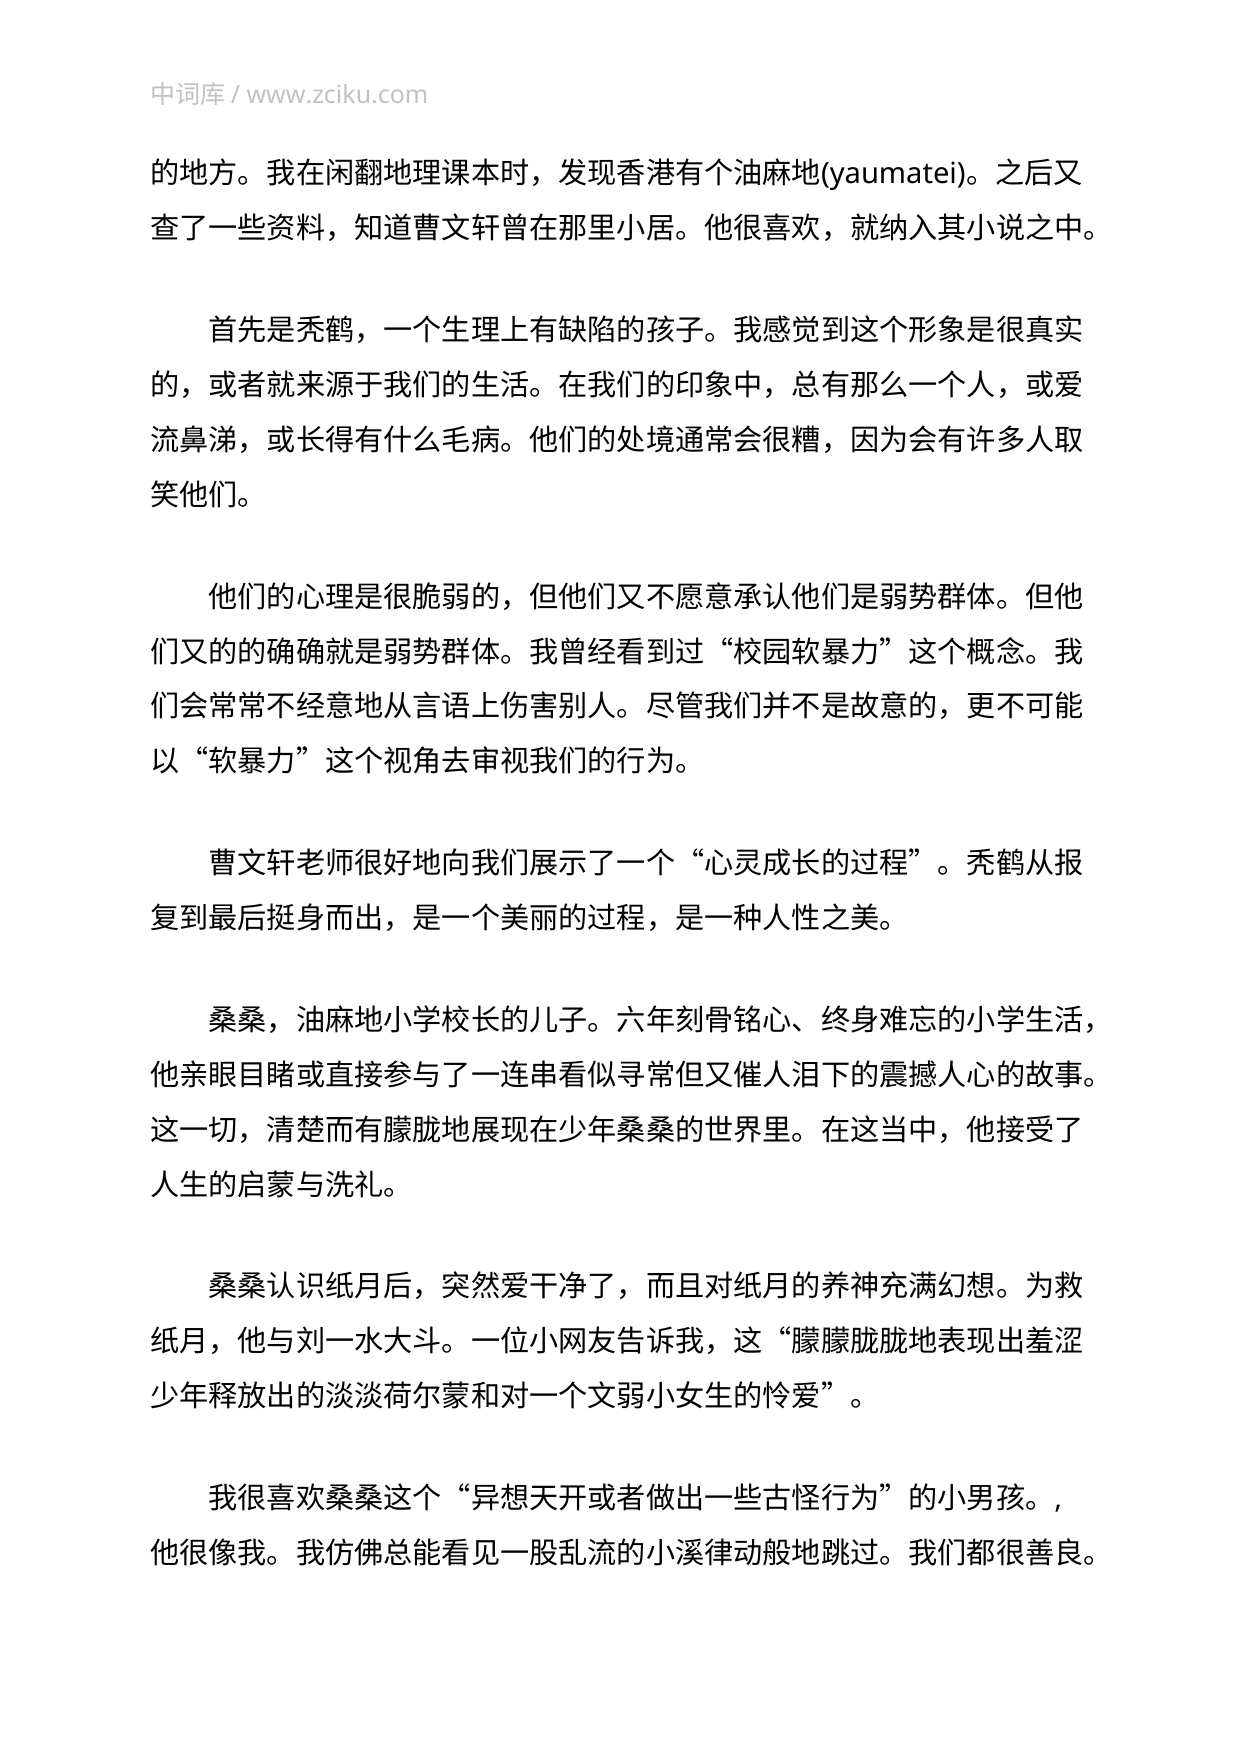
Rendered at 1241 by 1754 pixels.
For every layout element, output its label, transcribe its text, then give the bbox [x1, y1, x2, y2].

text 我很喜欢桑桑这个“异想天开或者做出一些古怪行为”的小男孩。,他很像我。我仿佛总能看见一股乱流的小溪律动般地跳过。我们都很善良。 [150, 1474, 1090, 1572]
text 他们的心理是很脆弱的，但他们又不愿意承认他们是弱势群体。但他们又的的确确就是弱势群体。我曾经看到过“校园软暴力”这个概念。我们会常常不经意地从言语上伤害别人。尽管我们并不是故意的，更不可能以“软暴力”这个视角去审视我们的行为。 [150, 573, 1090, 780]
text 曹文轩老师很好地向我们展示了一个“心灵成长的过程”。秃鹤从报复到最后挺身而出，是一个美丽的过程，是一种人性之美。 [150, 840, 1090, 937]
text 首先是秃鹤，一个生理上有缺陷的孩子。我感觉到这个形象是很真实的，或者就来源于我们的生活。在我们的印象中，总有那么一个人，或爱流鼻涕，或长得有什么毛病。他们的处境通常会很糟，因为会有许多人取笑他们。 [150, 307, 1090, 514]
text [150, 150, 1090, 247]
text 桑桑，油麻地小学校长的儿子。六年刻骨铭心、终身难忘的小学生活，他亲眼目睹或直接参与了一连串看似寻常但又催人泪下的震撼人心的故事。这一切，清楚而有朦胧地展现在少年桑桑的世界里。在这当中，他接受了人生的启蒙与洗礼。 [150, 996, 1090, 1203]
text 桑桑认识纸月后，突然爱干净了，而且对纸月的养神充满幻想。为救纸月，他与刘一水大斗。一位小网友告诉我，这“朦朦胧胧地表现出羞涩少年释放出的淡淡荷尔蒙和对一个文弱小女生的怜爱”。 [150, 1263, 1090, 1415]
